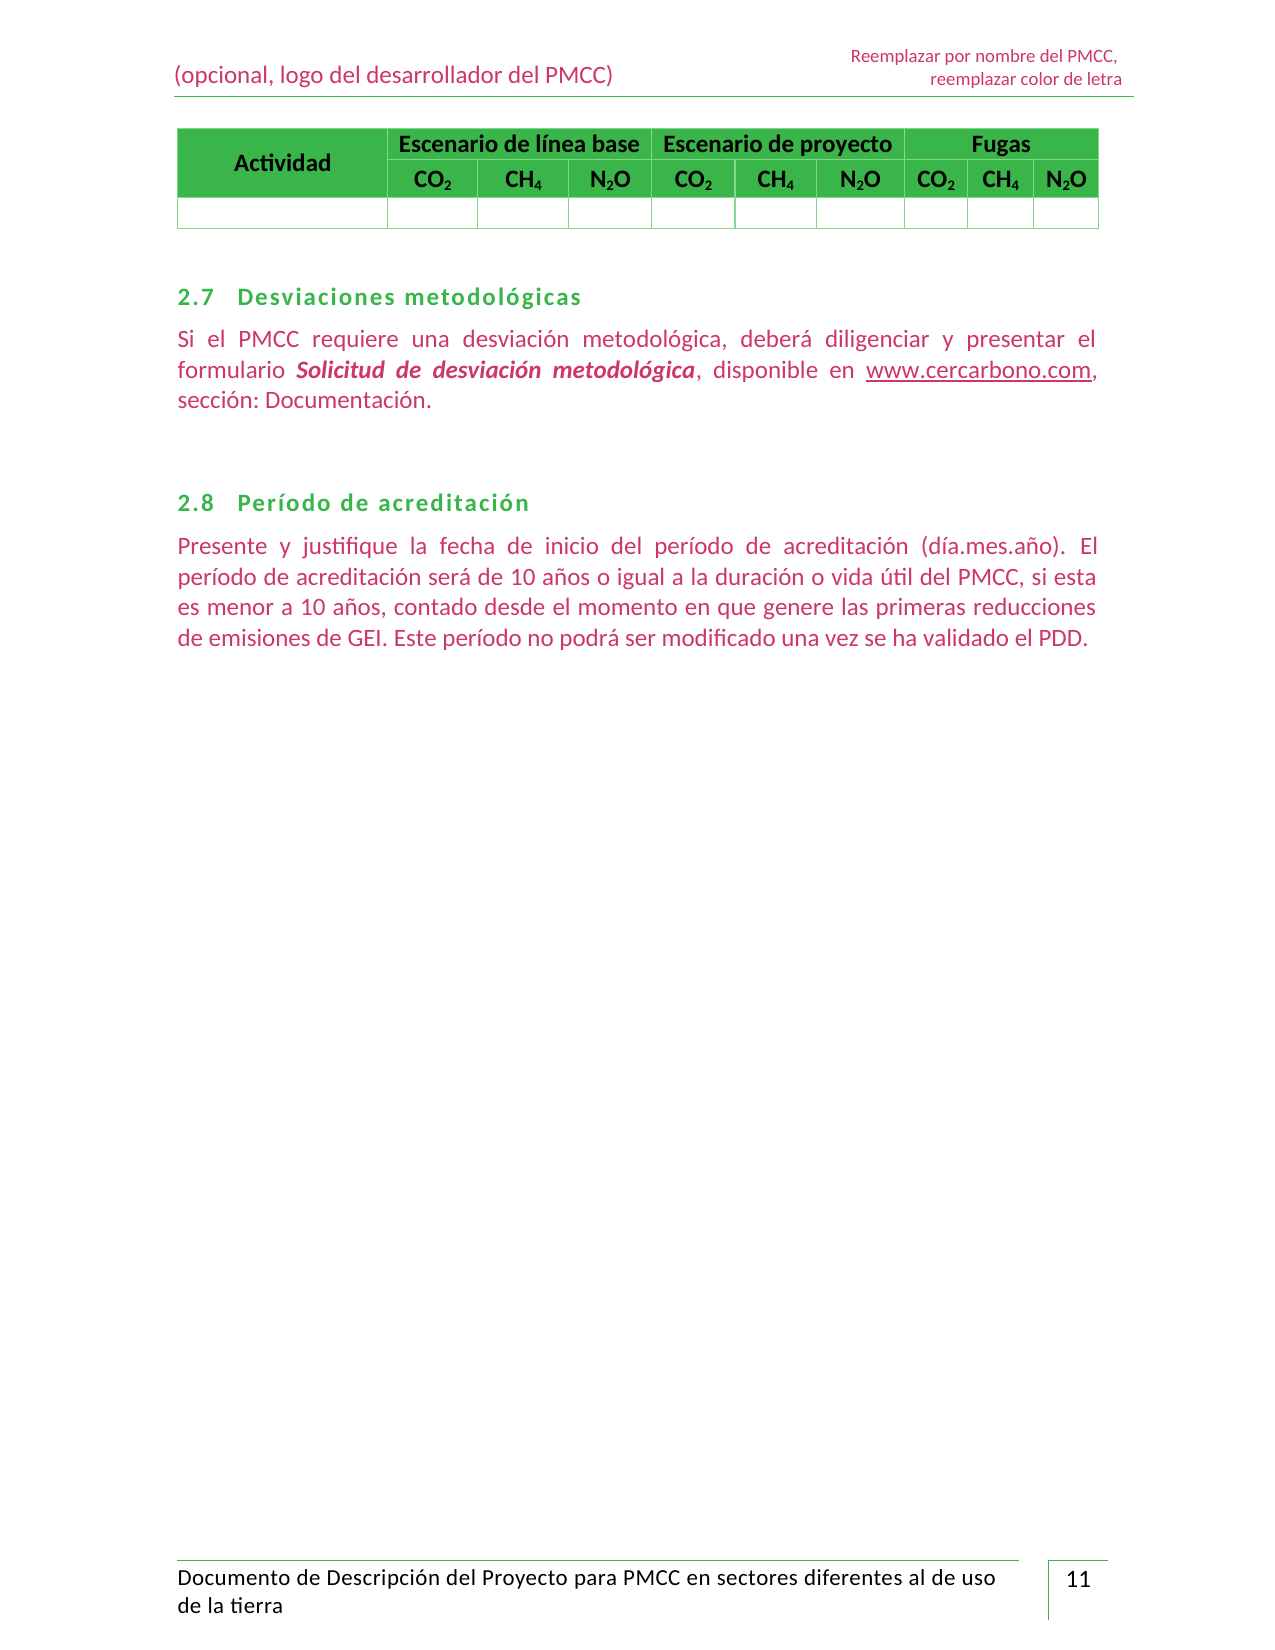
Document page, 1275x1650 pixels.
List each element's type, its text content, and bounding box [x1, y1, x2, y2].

table_cell CO2 [905, 160, 967, 197]
table_cell CH4 [736, 160, 816, 197]
table_cell CH4 [478, 160, 568, 197]
table_cell N2O [817, 160, 904, 197]
table_cell CH4 [968, 160, 1033, 197]
table_cell [736, 198, 816, 228]
text Desviaciones metodológicas [177, 281, 1098, 311]
text Presente y justifique la fecha de inicio del período de acreditación (día.mes.año). El período de acreditación será de 10 años o igual a la duración o vida útil del PMCC, si esta es menor a 10 años, contado desde el momento en que genere las primeras reducciones de emisiones de GEI. Este período no podrá ser modificado una vez se ha validado el PDD. [177, 530, 1098, 652]
text Período de acreditación [177, 487, 1098, 518]
table_cell [968, 198, 1033, 228]
table_cell [569, 198, 651, 228]
table_header Escenario de proyecto [652, 129, 904, 159]
table_cell N2O [1034, 160, 1098, 197]
table_cell CO2 [652, 160, 734, 197]
table_header Escenario de línea base [388, 129, 651, 159]
table_cell [1034, 198, 1098, 228]
table_cell [652, 198, 734, 228]
table_cell [817, 198, 904, 228]
table_cell [905, 198, 967, 228]
table_header Actividad [178, 129, 387, 197]
table_header Fugas [905, 129, 1098, 159]
table_cell N2O [569, 160, 651, 197]
table_cell CO2 [388, 160, 477, 197]
text Si el PMCC requiere una desviación metodológica, deberá diligenciar y presentar el formulario Solicitud de desviación metodológica, disponible en www.cercarbono.com, sección: Documentación. [177, 324, 1098, 415]
table_cell [478, 198, 568, 228]
table_cell [388, 198, 477, 228]
table_cell [178, 198, 387, 228]
